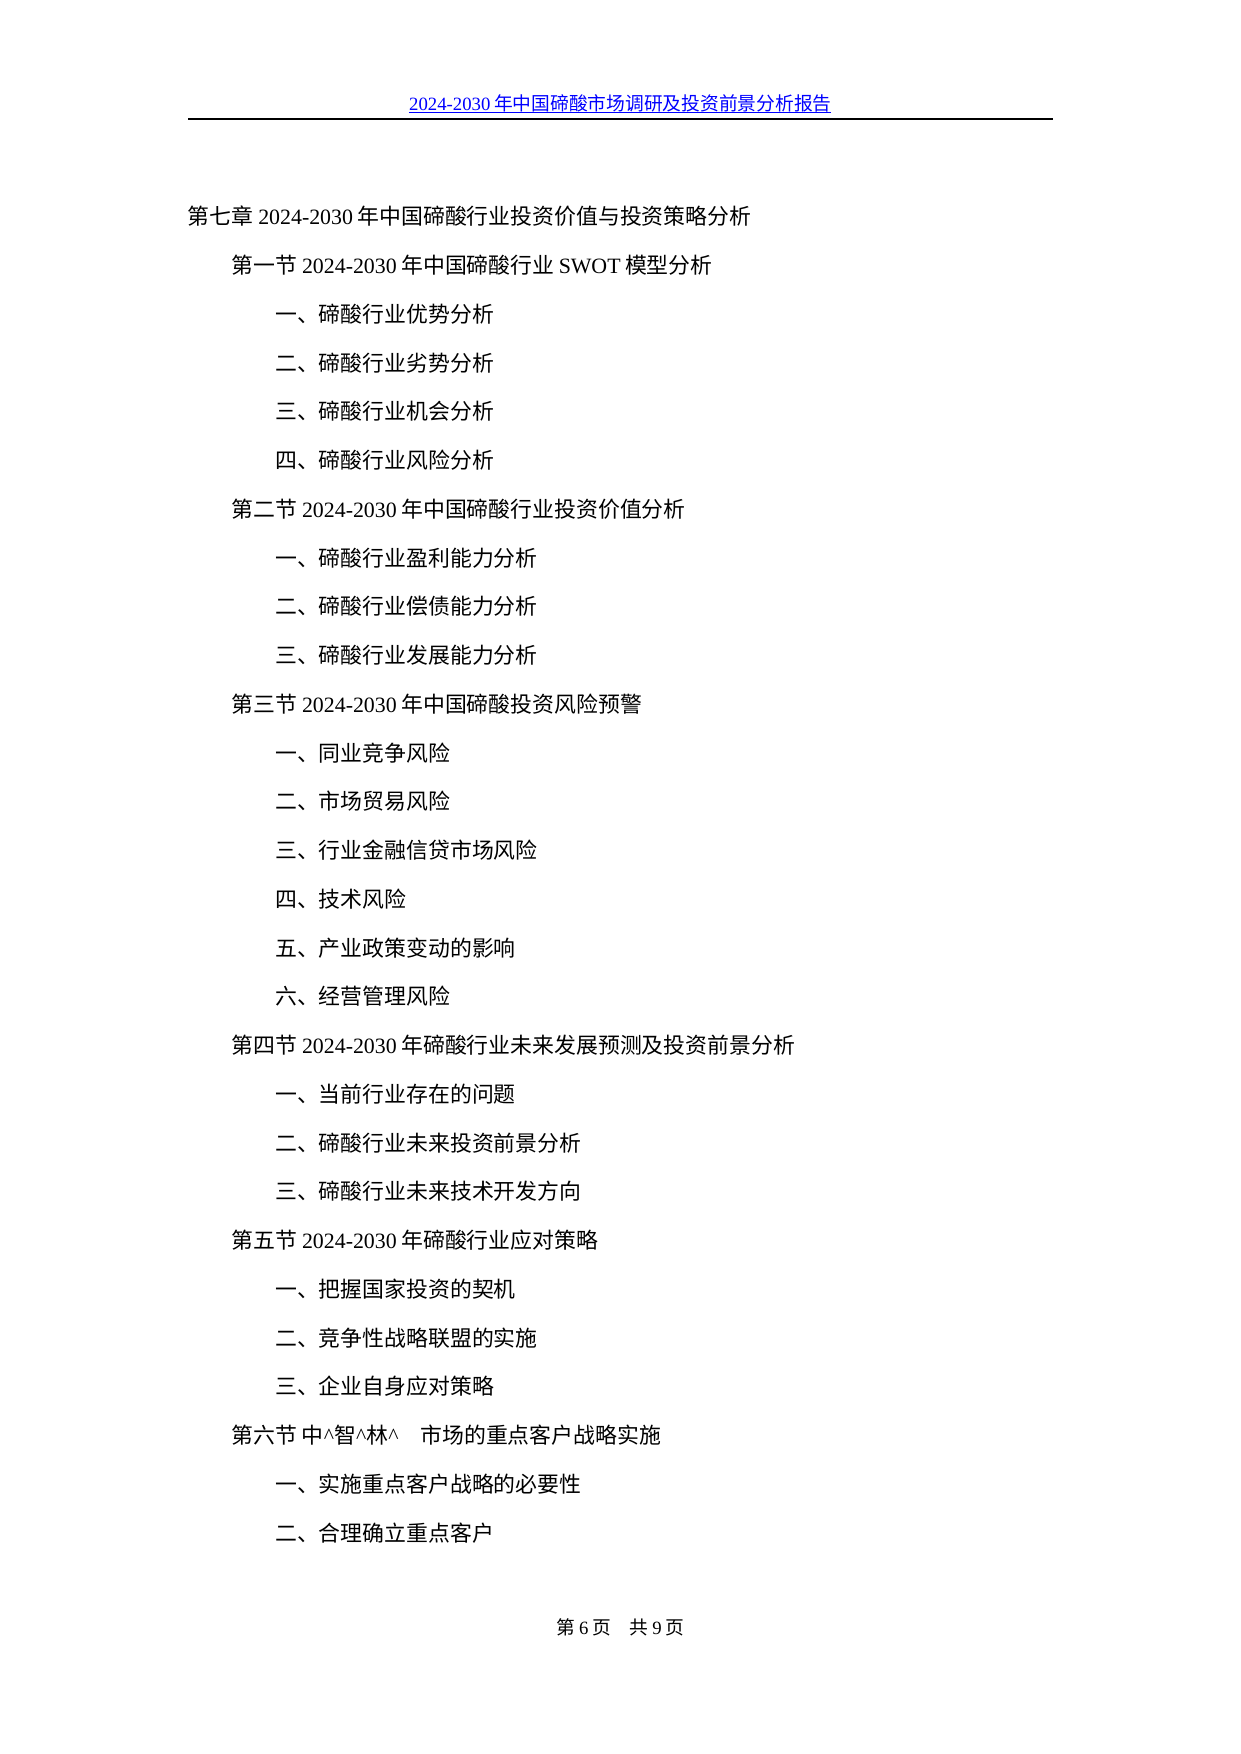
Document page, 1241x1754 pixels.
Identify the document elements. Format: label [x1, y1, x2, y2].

text [187, 150, 1053, 1548]
